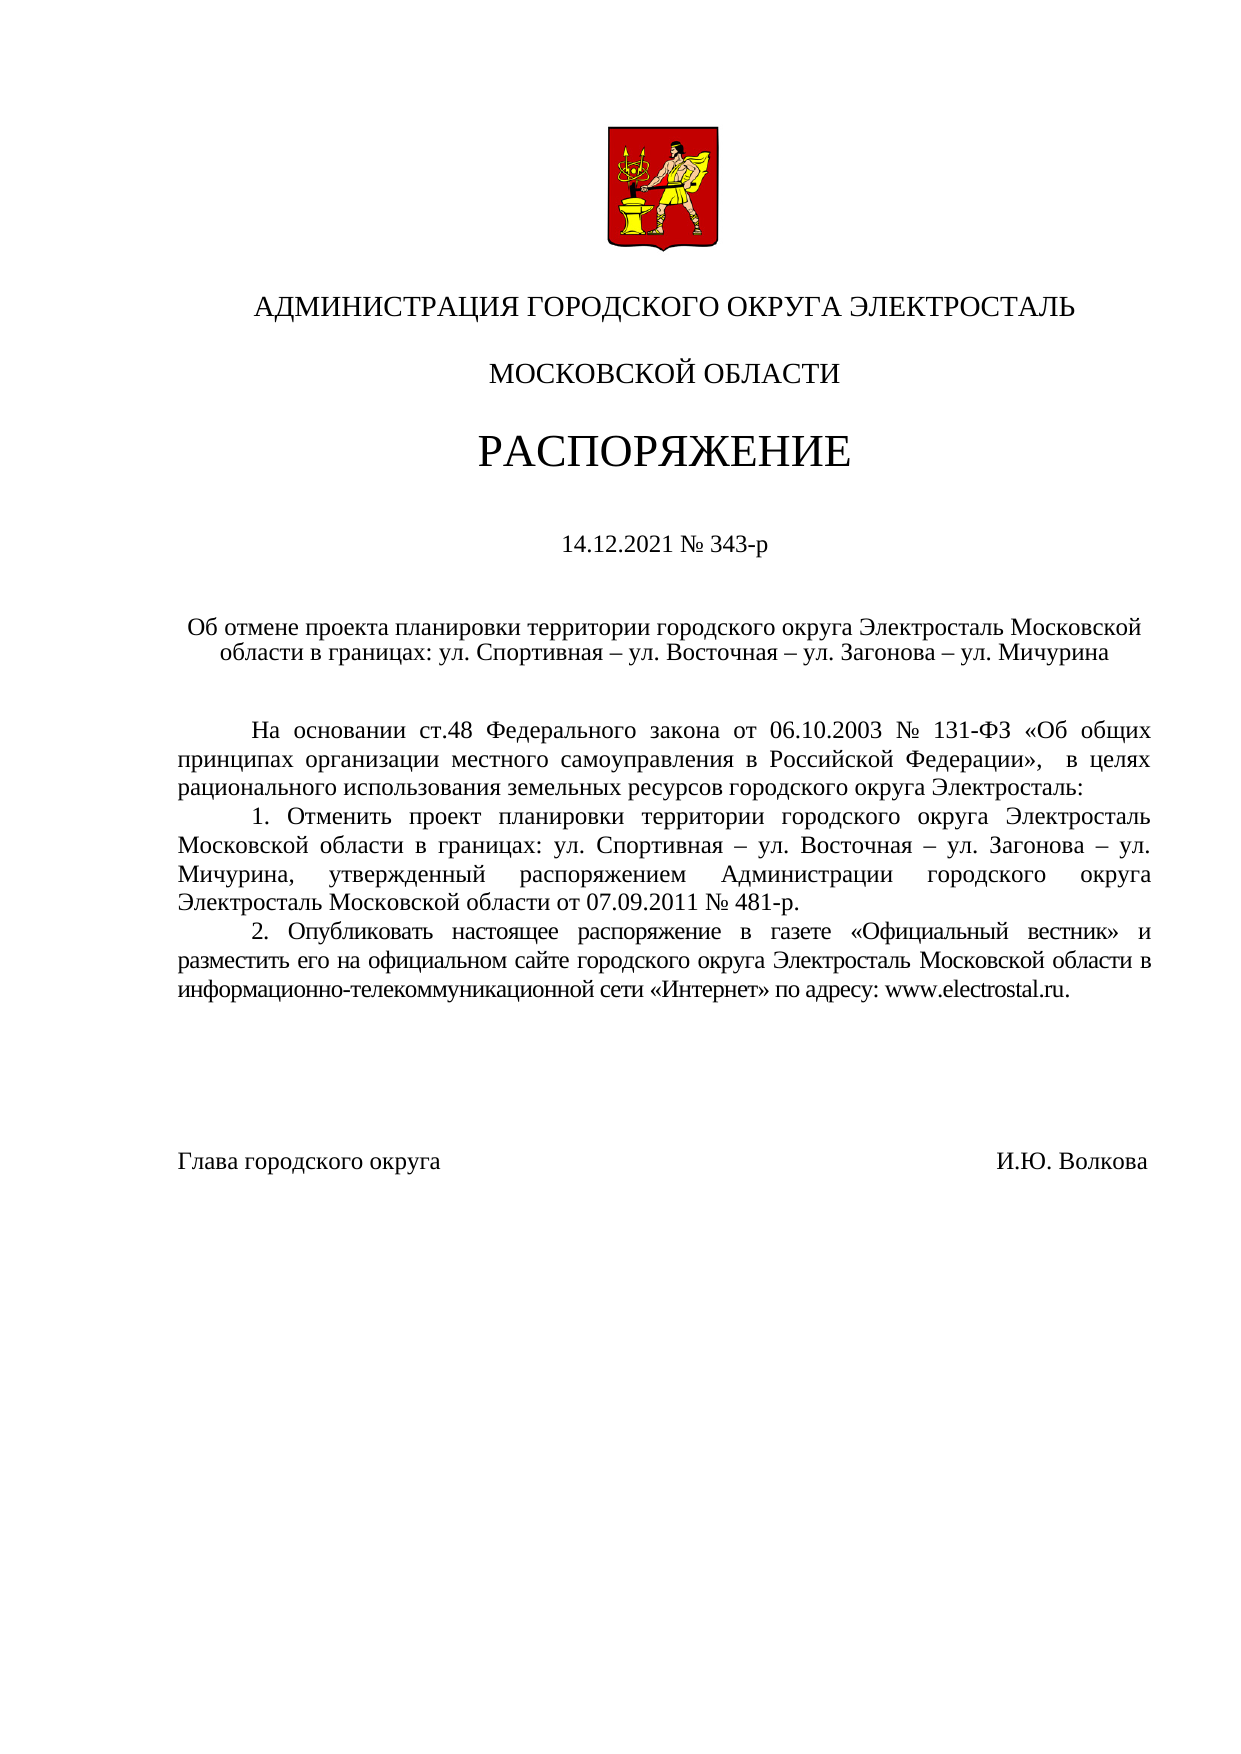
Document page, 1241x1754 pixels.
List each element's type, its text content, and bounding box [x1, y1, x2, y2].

text На основании ст.48 Федерального закона от 06.10.2003 № 131-ФЗ «Об общих принципах организации местного самоуправления в Российской Федерации», в целях рационального использования земельных ресурсов городского округа Электросталь: [177, 715, 1152, 801]
text РАСПОРЯЖЕНИЕ [177, 423, 1152, 476]
text Об отмене проекта планировки территории городского округа Электросталь Московской области в границах: ул. Спортивная – ул. Восточная – ул. Загонова – ул. Мичурина [177, 615, 1152, 665]
text 14.12.2021 № 343-р [177, 529, 1152, 557]
text МОСКОВСКОЙ ОБЛАСТИ [177, 356, 1152, 390]
text Глава городского округа И.Ю. Волкова [177, 1146, 1152, 1175]
picture [597, 118, 732, 256]
text АДМИНИСТРАЦИЯ ГОРОДСКОГО ОКРУГА ЭЛЕКТРОСТАЛЬ [177, 289, 1152, 323]
text 2. Опубликовать настоящее распоряжение в газете «Официальный вестник» и разместить его на официальном сайте городского округа Электросталь Московской области в информационно-телекоммуникационной сети «Интернет» по адресу: www.electrostal.ru. [177, 916, 1152, 1002]
text 1. Отменить проект планировки территории городского округа Электросталь Московской области в границах: ул. Спортивная – ул. Восточная – ул. Загонова – ул. Мичурина, утвержденный распоряжением Администрации городского округа Электросталь Московской области от 07.09.2011 № 481-р. [177, 801, 1152, 916]
